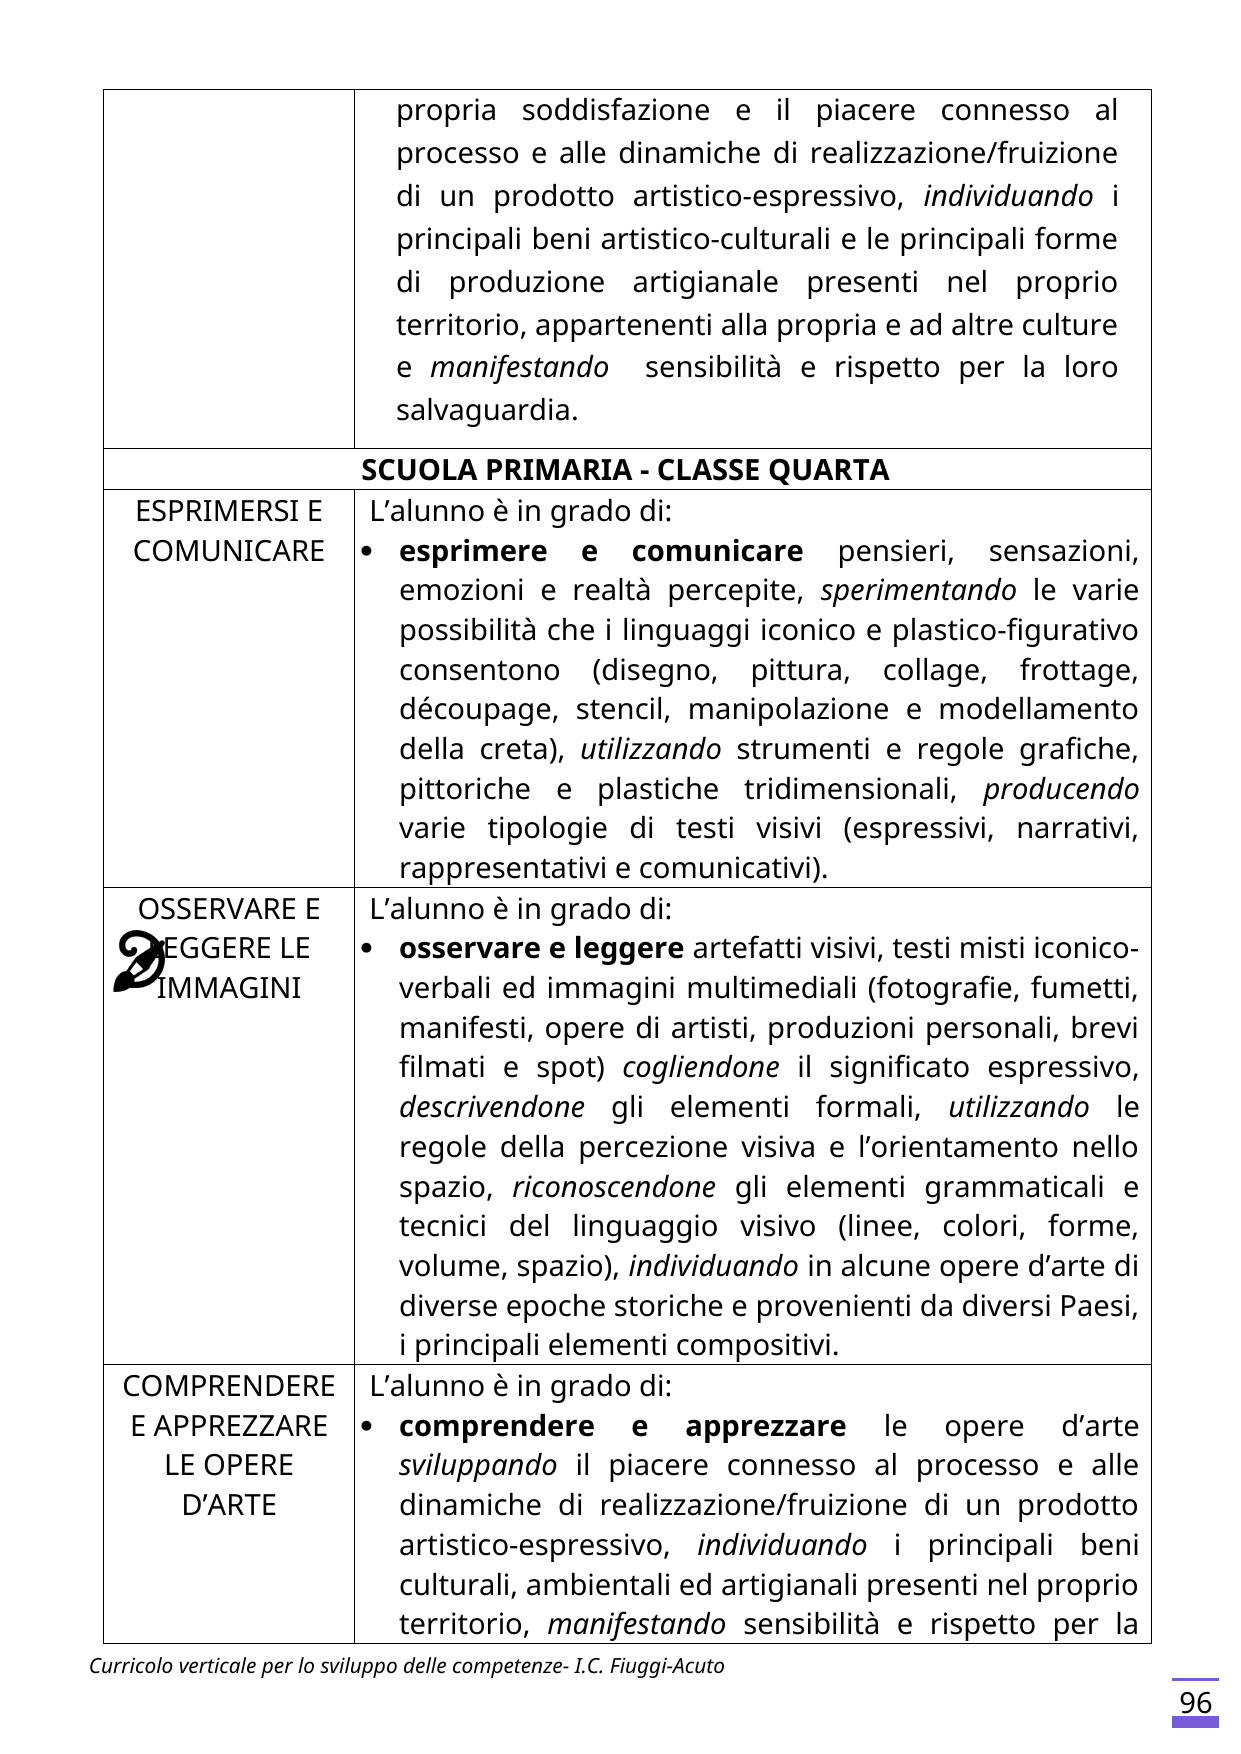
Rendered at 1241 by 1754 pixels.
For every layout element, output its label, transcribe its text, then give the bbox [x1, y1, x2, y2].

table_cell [104, 1365, 354, 1643]
picture [108, 930, 170, 992]
table_cell SCUOLA PRIMARIA - CLASSE QUARTA [104, 449, 1151, 489]
table_cell OSSERVARE E LEGGERE LE IMMAGINI [104, 888, 354, 1364]
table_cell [355, 1365, 1151, 1643]
table_cell L’alunno è in grado di: osservare e leggere artefatti visivi, testi misti iconico-verbali ed immagini multimediali (fotografie, fumetti, manifesti, opere di artisti, produzioni personali, brevi filmati e spot) cogliendone il significato espressivo, descrivendone gli elementi formali, utilizzando le regole della percezione visiva e l’orientamento nello spazio, riconoscendone gli elementi grammaticali e tecnici del linguaggio visivo (linee, colori, forme, volume, spazio), individuando in alcune opere d’arte di diverse epoche storiche e provenienti da diversi Paesi, i principali elementi compositivi. [355, 888, 1151, 1364]
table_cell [355, 90, 1151, 448]
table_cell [104, 90, 354, 448]
table_cell L’alunno è in grado di: esprimere e comunicare pensieri, sensazioni, emozioni e realtà percepite, sperimentando le varie possibilità che i linguaggi iconico e plastico-figurativo consentono (disegno, pittura, collage, frottage, découpage, stencil, manipolazione e modellamento della creta), utilizzando strumenti e regole grafiche, pittoriche e plastiche tridimensionali, producendo varie tipologie di testi visivi (espressivi, narrativi, rappresentativi e comunicativi). [355, 490, 1151, 887]
table_cell ESPRIMERSI E COMUNICARE [104, 490, 354, 887]
